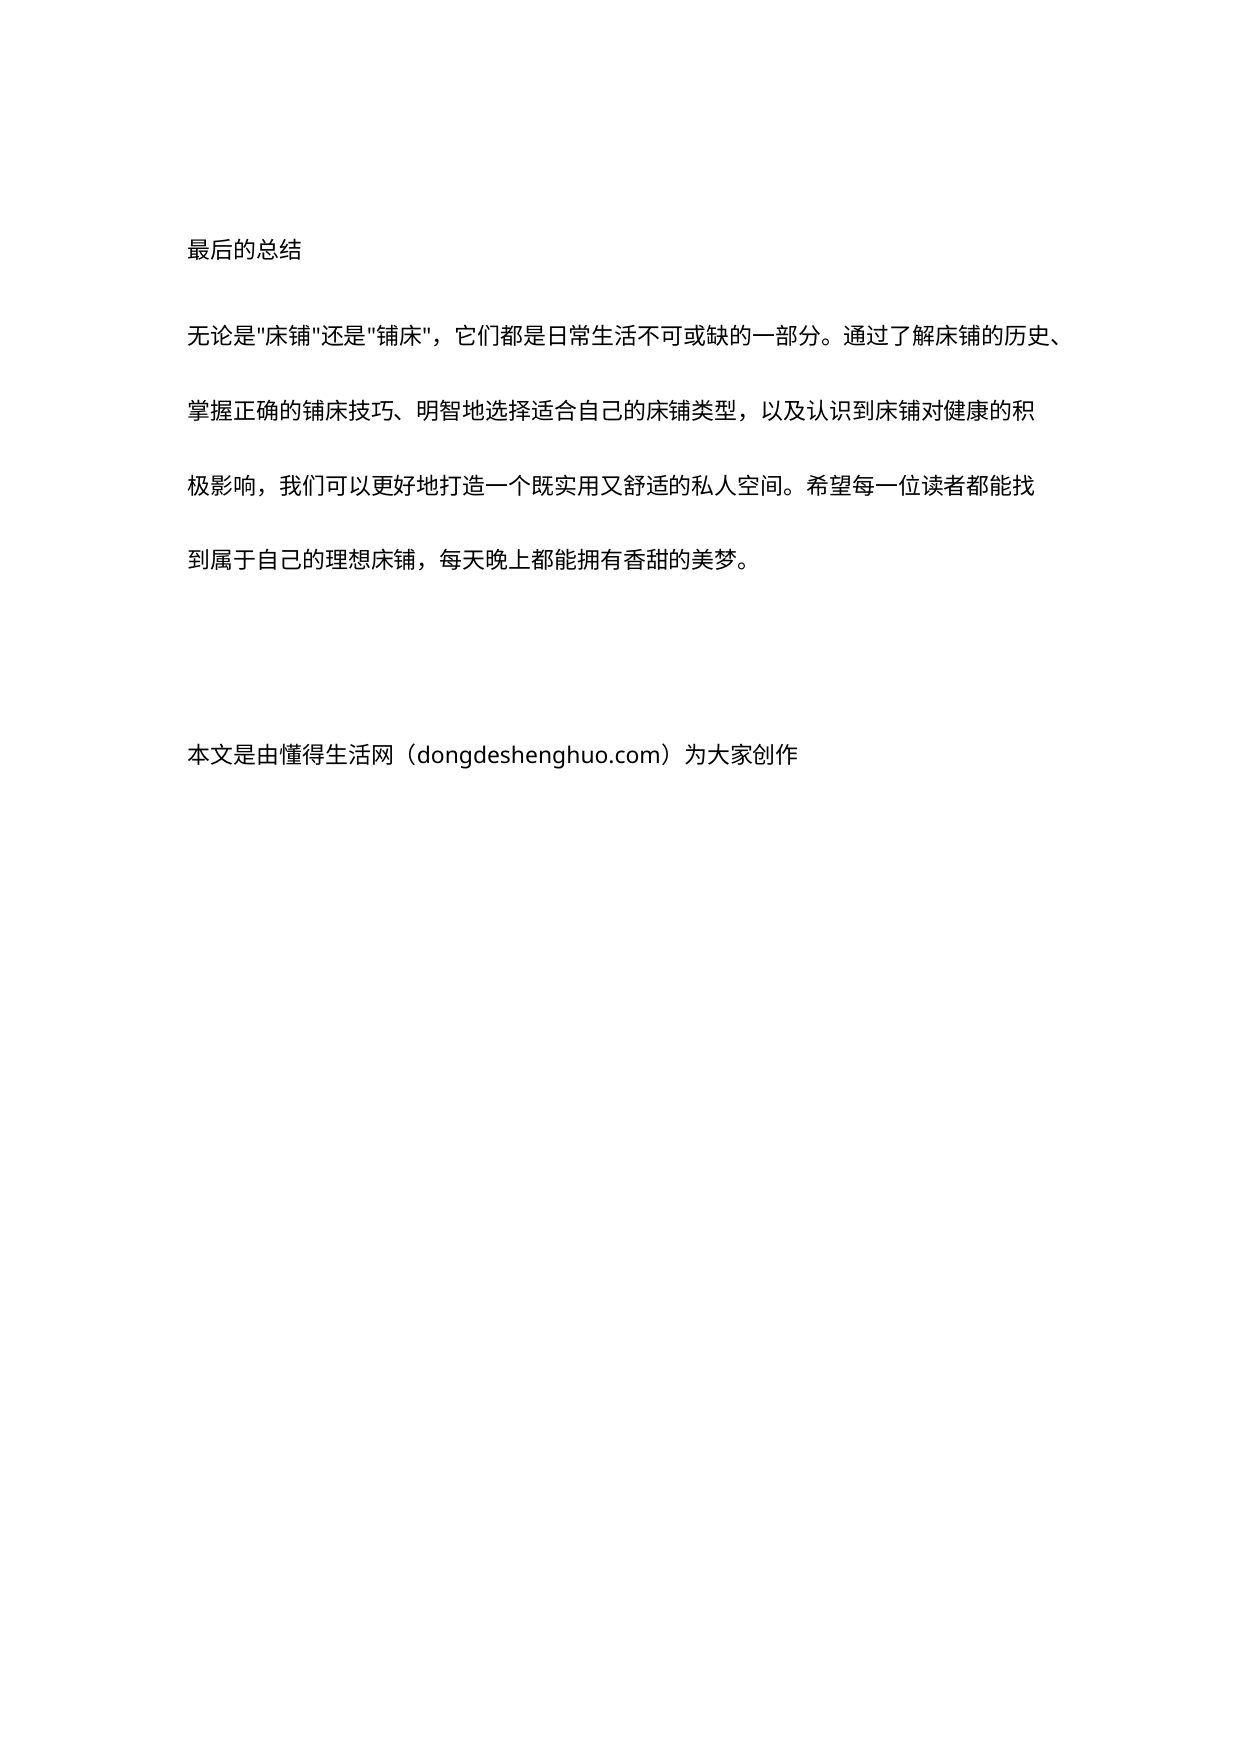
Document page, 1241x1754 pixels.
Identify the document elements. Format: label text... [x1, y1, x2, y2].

text 本文是由懂得生活网（dongdeshenghuo.com）为大家创作 [187, 721, 1053, 786]
text 最后的总结 [187, 216, 1053, 281]
text 无论是"床铺"还是"铺床"，它们都是日常生活不可或缺的一部分。通过了解床铺的历史、掌握正确的铺床技巧、明智地选择适合自己的床铺类型，以及认识到床铺对健康的积极影响，我们可以更好地打造一个既实用又舒适的私人空间。希望每一位读者都能找到属于自己的理想床铺，每天晚上都能拥有香甜的美梦。 [187, 302, 1053, 591]
